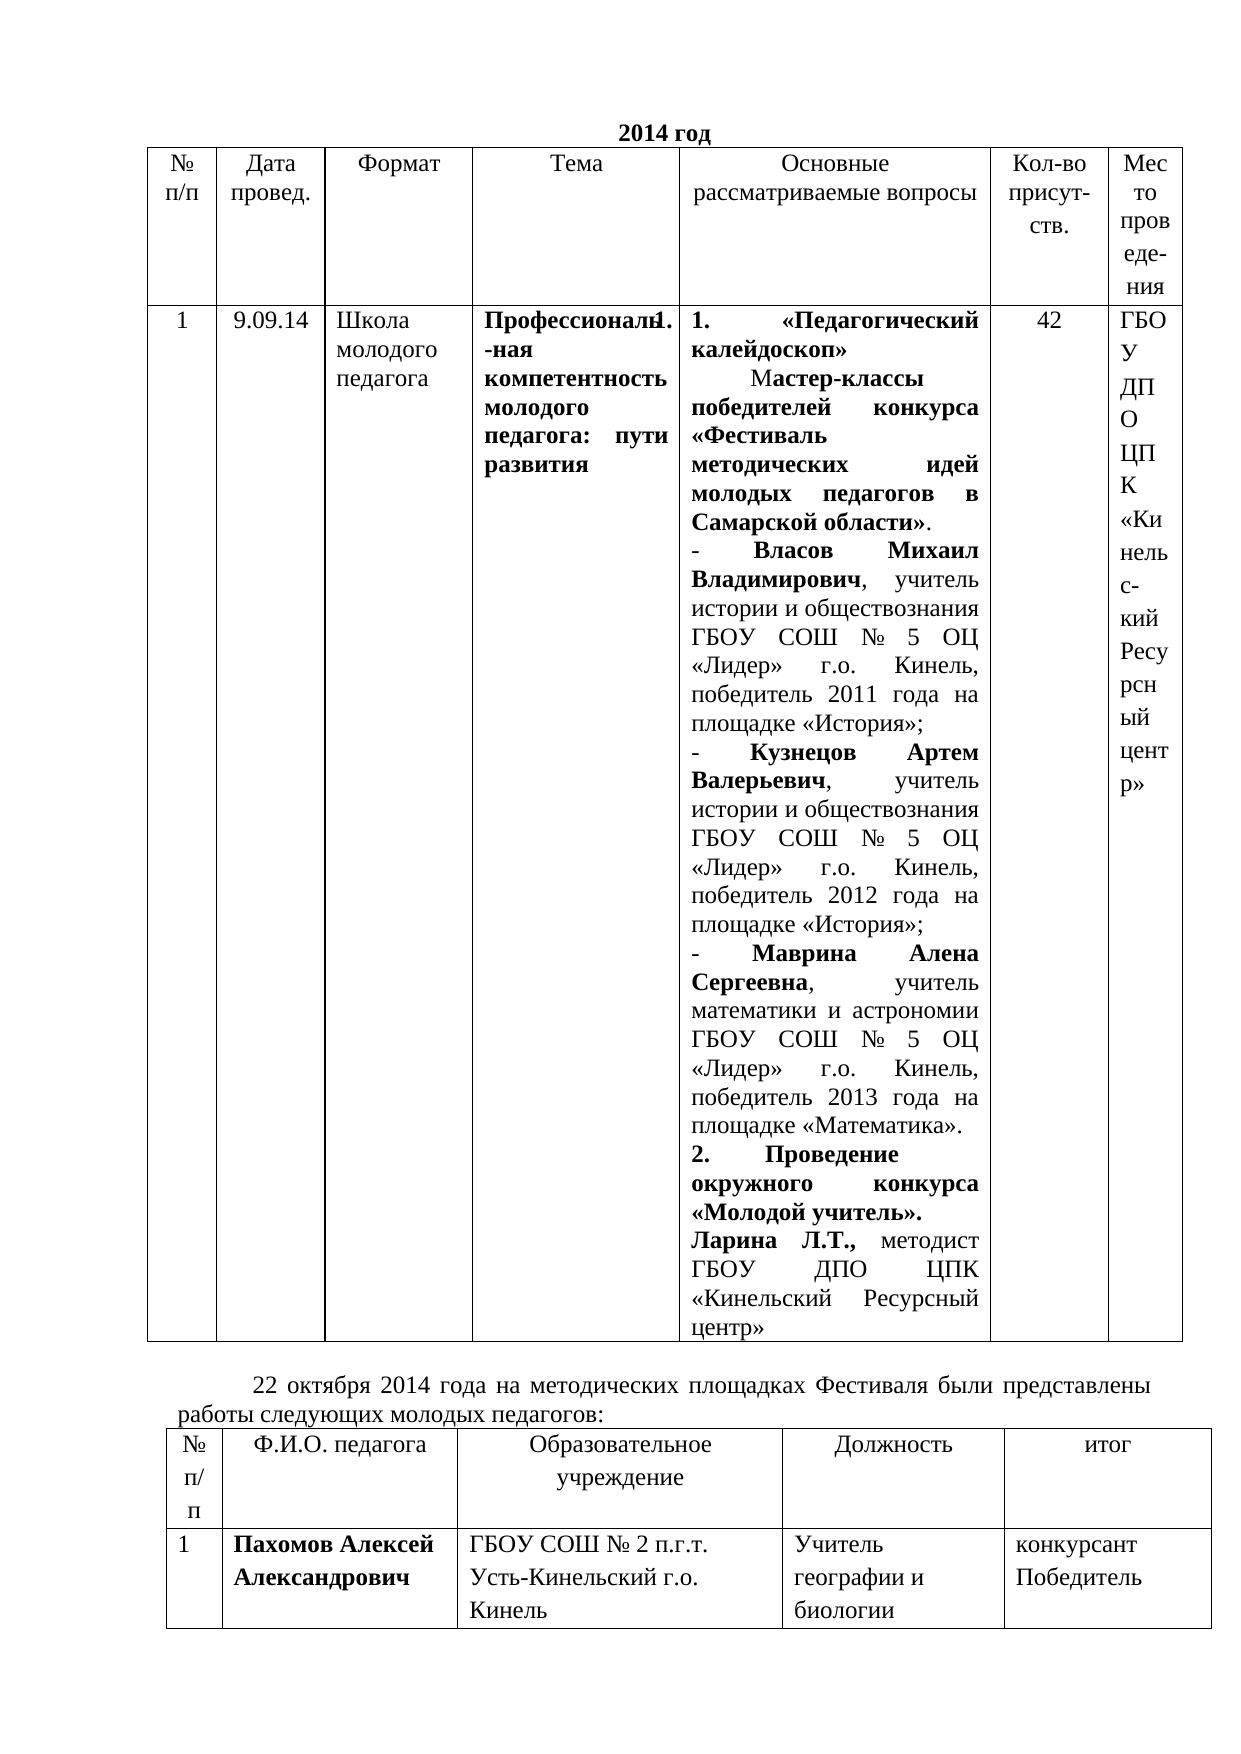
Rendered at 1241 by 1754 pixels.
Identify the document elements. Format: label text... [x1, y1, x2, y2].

table_header Кол-во присут-ств. [991, 148, 1108, 304]
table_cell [1005, 1529, 1211, 1628]
table_cell ГБОУ ДПО ЦПК «Кинельс-кий Ресурсный центр» [1109, 306, 1182, 1341]
table_cell Пахомов Алексей Александрович [223, 1529, 457, 1628]
table_header Формат [326, 148, 472, 304]
table_cell 1 [148, 306, 216, 1341]
table_cell Профессиональ-ная компетентность молодого педагога: пути развития [473, 306, 679, 1341]
table_header Место проведе-ния [1109, 148, 1182, 304]
table_header Основные рассматриваемые вопросы [680, 148, 990, 304]
table_cell Школа молодого педагога [326, 306, 472, 1341]
table_header итог [1005, 1429, 1211, 1528]
table_cell 1 [167, 1529, 222, 1628]
table_header № п/п [167, 1429, 222, 1528]
table_header Тема [473, 148, 679, 304]
table_cell 9.09.14 [217, 306, 324, 1341]
table_header № п/п [148, 148, 216, 304]
table_cell 1. «Педагогический калейдоскоп» Мастер-классы победителей конкурса «Фестиваль методических идей молодых педагогов в Самарской области». - Власов Михаил Владимирович, учитель истории и обществознания ГБОУ СОШ № 5 ОЦ «Лидер» г.о. Кинель, победитель 2011 года на площадке «История»; - Кузнецов Артем Валерьевич, учитель истории и обществознания ГБОУ СОШ № 5 ОЦ «Лидер» г.о. Кинель, победитель 2012 года на площадке «История»; - Маврина Алена Сергеевна, учитель математики и астрономии ГБОУ СОШ № 5 ОЦ «Лидер» г.о. Кинель, победитель 2013 года на площадке «Математика». Проведение окружного конкурса «Молодой учитель». Ларина Л.Т., методист ГБОУ ДПО ЦПК «Кинельский Ресурсный центр» [680, 306, 990, 1341]
table_header Должность [783, 1429, 1004, 1528]
table_cell ГБОУ СОШ № 2 п.г.т. Усть-Кинельский г.о. Кинель [458, 1529, 782, 1628]
table_header Образовательное учреждение [458, 1429, 782, 1528]
table_cell 42 [991, 306, 1108, 1341]
text 22 октября 2014 года на методических площадках Фестиваля были представлены работы следующих молодых педагогов: [177, 1370, 1152, 1428]
table_cell Учитель географии и биологии [783, 1529, 1004, 1628]
text 2014 год [177, 118, 1152, 147]
table_header Дата провед. [217, 148, 324, 304]
table_header Ф.И.О. педагога [223, 1429, 457, 1528]
